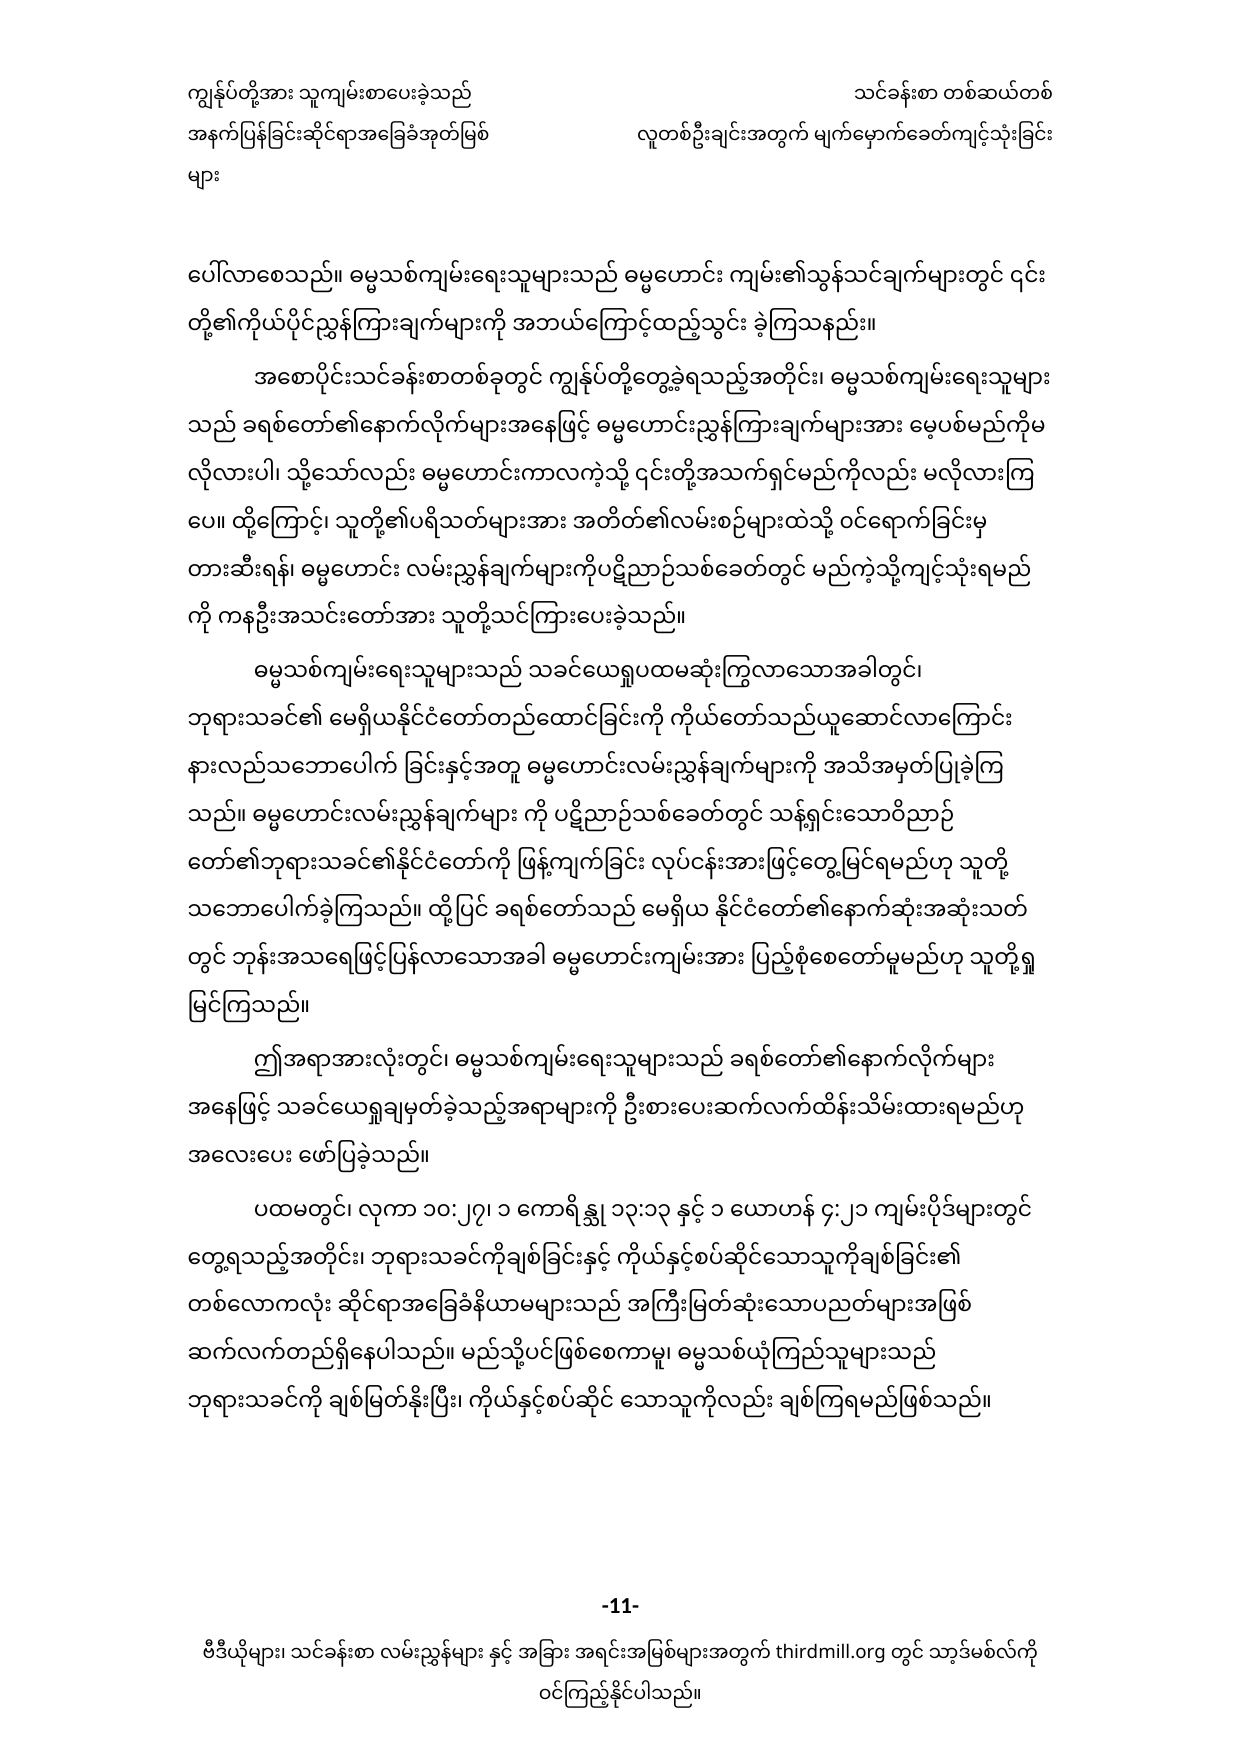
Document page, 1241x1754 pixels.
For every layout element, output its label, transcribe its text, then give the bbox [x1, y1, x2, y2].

text ပထမတွင်၊ လုကာ ၁၀:၂၇၊ ၁ ကောရိန္သု ၁၃:၁၃ နှင့် ၁ ယောဟန် ၄:၂၁ ကျမ်းပိုဒ်များတွင် တွေ့ရသည့်အတိုင်း၊ ဘုရားသခင်ကိုချစ်ခြင်းနှင့် ကိုယ်နှင့်စပ်ဆိုင်သောသူကိုချစ်ခြင်း၏ တစ်လောကလုံး ဆိုင်ရာအခြေခံနိယာမများသည် အကြီးမြတ်ဆုံးသောပညတ်များအဖြစ် ဆက်လက်တည်ရှိနေပါသည်။ မည်သို့ပင်ဖြစ်စေကာမူ၊ ဓမ္မသစ်ယုံကြည်သူများသည် ဘုရားသခင်ကို ချစ်မြတ်နိုးပြီး၊ ကိုယ်နှင့်စပ်ဆိုင် သောသူကိုလည်း ချစ်ကြရမည်ဖြစ်သည်။ [187, 1187, 1053, 1426]
text အစောပိုင်းသင်ခန်းစာတစ်ခုတွင် ကျွန်ုပ်တို့တွေ့ခဲ့ရသည့်အတိုင်း၊ ဓမ္မသစ်ကျမ်းရေးသူများသည် ခရစ်တော်၏နောက်လိုက်များအနေဖြင့် ဓမ္မဟောင်းညွှန်ကြားချက်များအား မေ့ပစ်မည်ကိုမလိုလားပါ၊ သို့သော်လည်း ဓမ္မဟောင်းကာလကဲ့သို့ ၎င်းတို့အသက်ရှင်မည်ကိုလည်း မလိုလားကြပေ။ ထို့ကြောင့်၊ သူတို့၏ပရိသတ်များအား အတိတ်၏လမ်းစဉ်များထဲသို့ ၀င်ရောက်ခြင်းမှတားဆီးရန်၊ ဓမ္မဟောင်း လမ်းညွှန်ချက်များကိုပဋိညာဉ်သစ်ခေတ်တွင် မည်ကဲ့သို့ကျင့်သုံးရမည်ကို ကနဦးအသင်းတော်အား သူတို့သင်ကြားပေးခဲ့သည်။ [187, 356, 1053, 643]
text ဤအရာအားလုံးတွင်၊ ဓမ္မသစ်ကျမ်းရေးသူများသည် ခရစ်တော်၏နောက်လိုက်များအနေဖြင့် သခင်ယေရှုချမှတ်ခဲ့သည့်အရာများကို ဦးစားပေးဆက်လက်ထိန်းသိမ်းထားရမည်ဟု အလေးပေး ဖော်ပြခဲ့သည်။ [187, 1038, 1053, 1181]
text ဓမ္မသစ်ကျမ်းရေးသူများသည် သခင်ယေရှုပထမဆုံးကြွလာသောအခါတွင်၊ ဘုရားသခင်၏ မေရှိယနိုင်ငံတော်တည်ထောင်ခြင်းကို ကိုယ်တော်သည်ယူဆောင်လာကြောင်း နားလည်သဘောပေါက် ခြင်းနှင့်အတူ ဓမ္မဟောင်းလမ်းညွှန်ချက်များကို အသိအမှတ်ပြုခဲ့ကြသည်။ ဓမ္မဟောင်းလမ်းညွှန်ချက်များ ကို ပဋိညာဉ်သစ်ခေတ်တွင် သန့်ရှင်းသောဝိညာဉ်တော်၏ဘုရားသခင်၏နိုင်ငံတော်ကို ဖြန့်ကျက်ခြင်း လုပ်ငန်းအားဖြင့်တွေ့မြင်ရမည်ဟု သူတို့သဘောပေါက်ခဲ့ကြသည်။ ထို့ပြင် ခရစ်တော်သည် မေရှိယ နိုင်ငံတော်၏နောက်ဆုံးအဆုံးသတ်တွင် ဘုန်းအ‌သရေဖြင့်ပြန်လာသောအခါ ဓမ္မဟောင်းကျမ်းအား ပြည့်စုံစေတော်မူမည်ဟု သူတို့ရှုမြင်ကြသည်။ [187, 649, 1053, 1031]
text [187, 254, 1053, 349]
